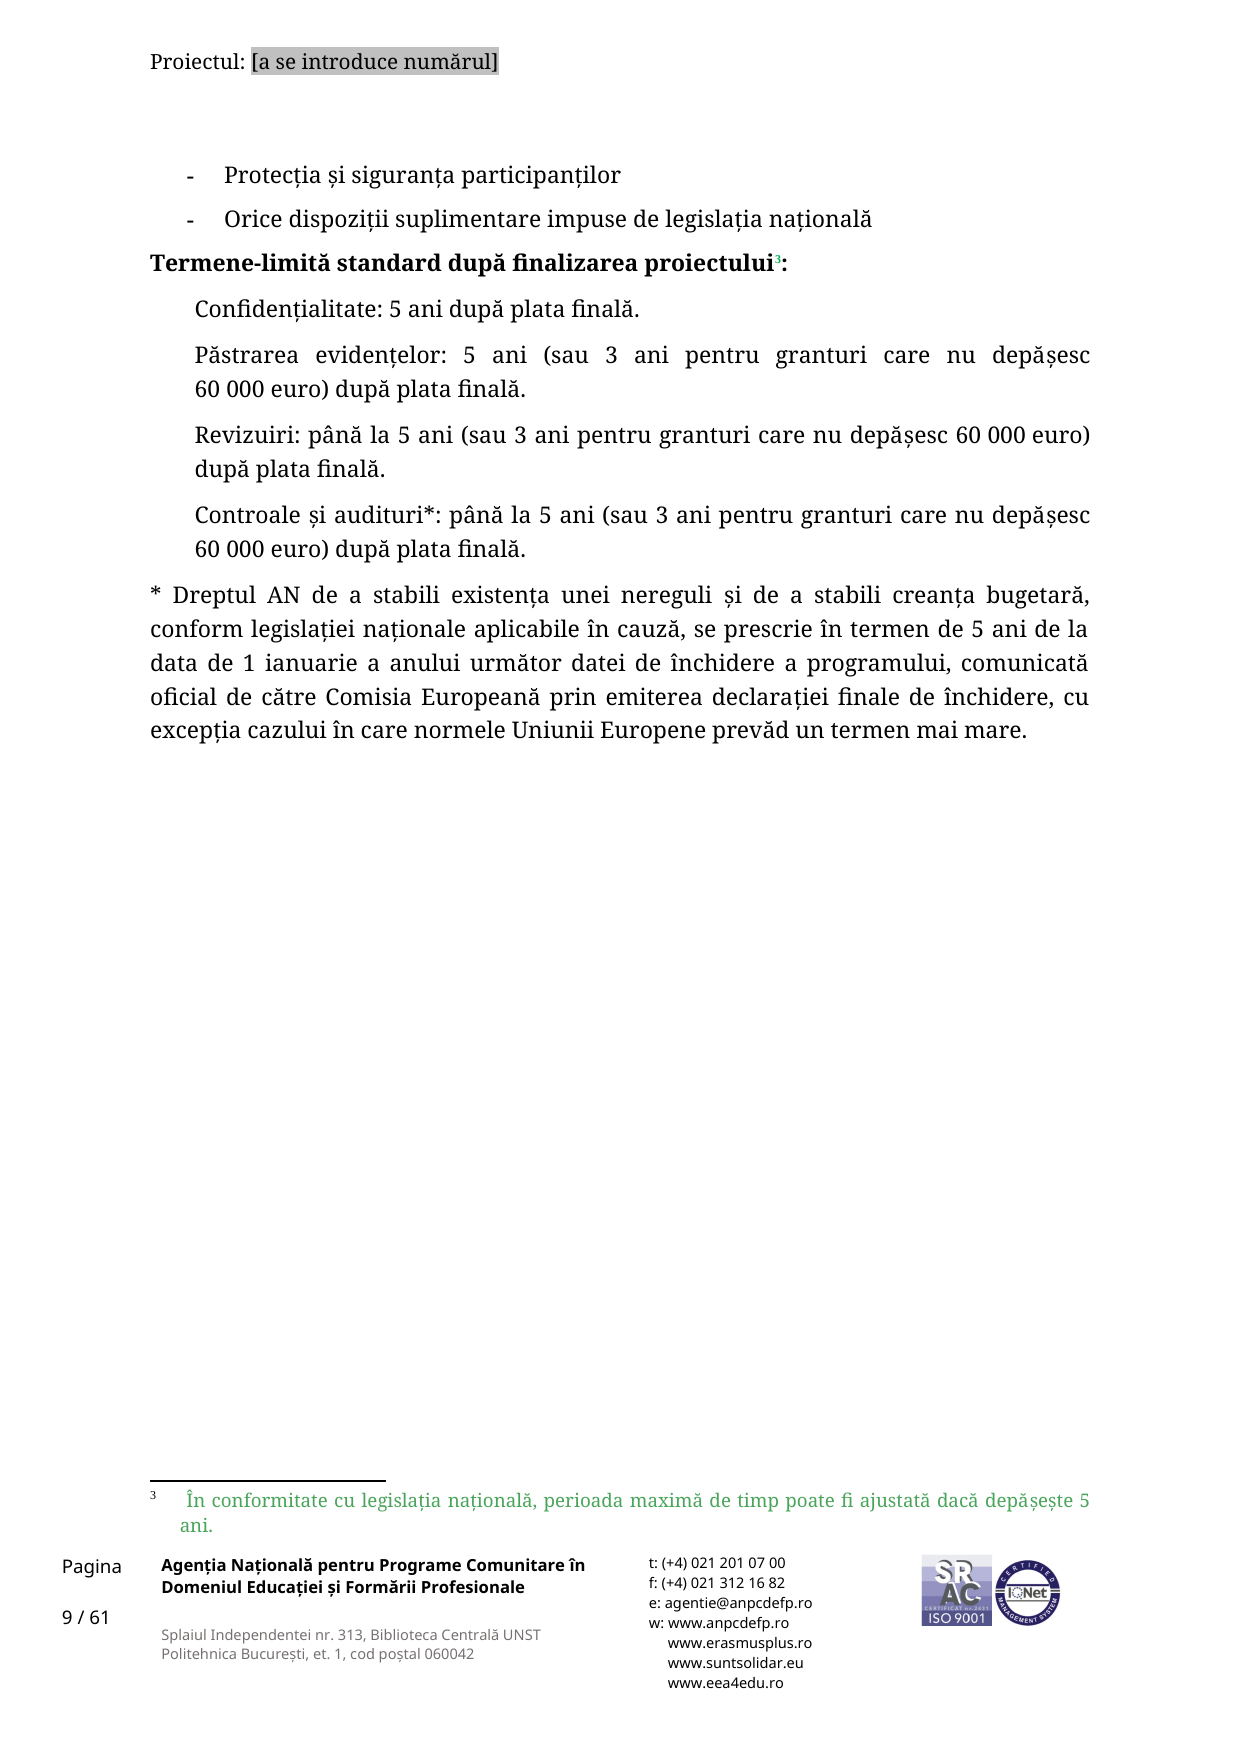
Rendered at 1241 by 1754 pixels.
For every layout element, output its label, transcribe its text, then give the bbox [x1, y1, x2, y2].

text Termene-limită standard după finalizarea proiectului: [150, 247, 1090, 278]
picture [920, 1553, 1063, 1630]
text Confidențialitate: 5 ani după plata finală. [194, 293, 1090, 324]
text Păstrarea evidențelor: 5 ani (sau 3 ani pentru granturi care nu depășesc 60 000 euro) după plata finală. [194, 339, 1090, 404]
text * Dreptul AN de a stabili existența unei nereguli și de a stabili creanţa bugetară, conform legislației naționale aplicabile în cauză, se prescrie în termen de 5 ani de la data de 1 ianuarie a anului următor datei de închidere a programului, comunicată oficial de către Comisia Europeană prin emiterea declaraţiei finale de închidere, cu excepţia cazului în care normele Uniunii Europene prevăd un termen mai mare. [150, 579, 1090, 746]
text Revizuiri: până la 5 ani (sau 3 ani pentru granturi care nu depășesc 60 000 euro) după plata finală. [194, 419, 1090, 484]
list Orice dispoziții suplimentare impuse de legislația națională [186, 203, 1090, 234]
text Controale și audituri*: până la 5 ani (sau 3 ani pentru granturi care nu depășesc 60 000 euro) după plata finală. [194, 499, 1090, 564]
list Protecția și siguranța participanților [186, 159, 1090, 191]
